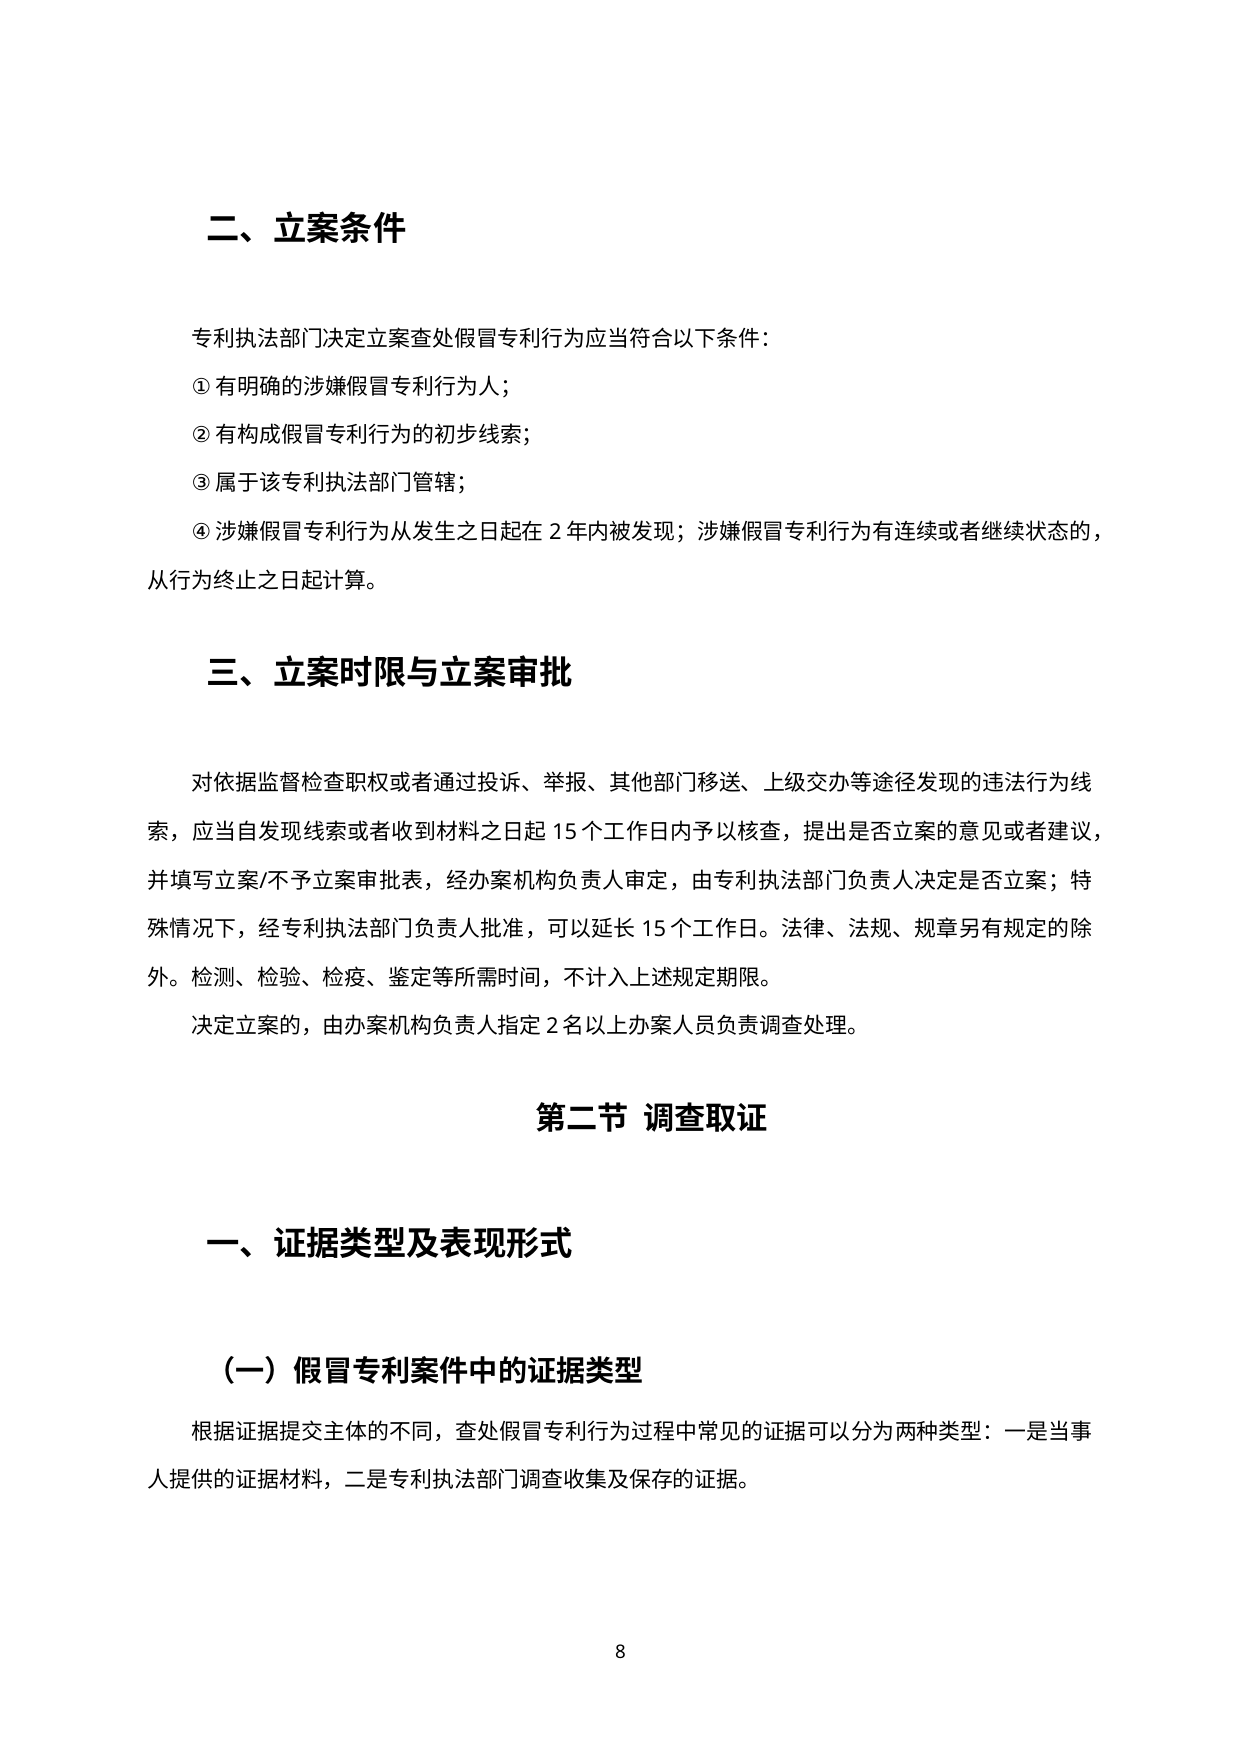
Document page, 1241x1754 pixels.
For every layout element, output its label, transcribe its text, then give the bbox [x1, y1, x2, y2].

subtitle （一）假冒专利案件中的证据类型 [148, 1336, 1092, 1401]
text 决定立案的，由办案机构负责人指定2名以上办案人员负责调查处理。 [148, 1008, 1092, 1041]
subtitle 一、证据类型及表现形式 [148, 1208, 1092, 1273]
subtitle 三、立案时限与立案审批 [148, 638, 1092, 703]
text 根据证据提交主体的不同，查处假冒专利行为过程中常见的证据可以分为两种类型：一是当事人提供的证据材料，二是专利执法部门调查收集及保存的证据。 [148, 1413, 1092, 1494]
text ①有明确的涉嫌假冒专利行为人； [148, 368, 1092, 401]
text 专利执法部门决定立案查处假冒专利行为应当符合以下条件： [148, 320, 1092, 353]
subtitle 二、立案条件 [148, 193, 1092, 258]
subtitle 第二节 调查取证 [210, 1083, 1092, 1148]
text ③属于该专利执法部门管辖； [148, 465, 1092, 498]
text ②有构成假冒专利行为的初步线索； [148, 417, 1092, 449]
text 对依据监督检查职权或者通过投诉、举报、其他部门移送、上级交办等途径发现的违法行为线索，应当自发现线索或者收到材料之日起15个工作日内予以核查，提出是否立案的意见或者建议，并填写立案/不予立案审批表，经办案机构负责人审定，由专利执法部门负责人决定是否立案；特殊情况下，经专利执法部门负责人批准，可以延长15个工作日。法律、法规、规章另有规定的除外。检测、检验、检疫、鉴定等所需时间，不计入上述规定期限。 [148, 765, 1092, 992]
text ④涉嫌假冒专利行为从发生之日起在2年内被发现；涉嫌假冒专利行为有连续或者继续状态的，从行为终止之日起计算。 [148, 513, 1092, 595]
